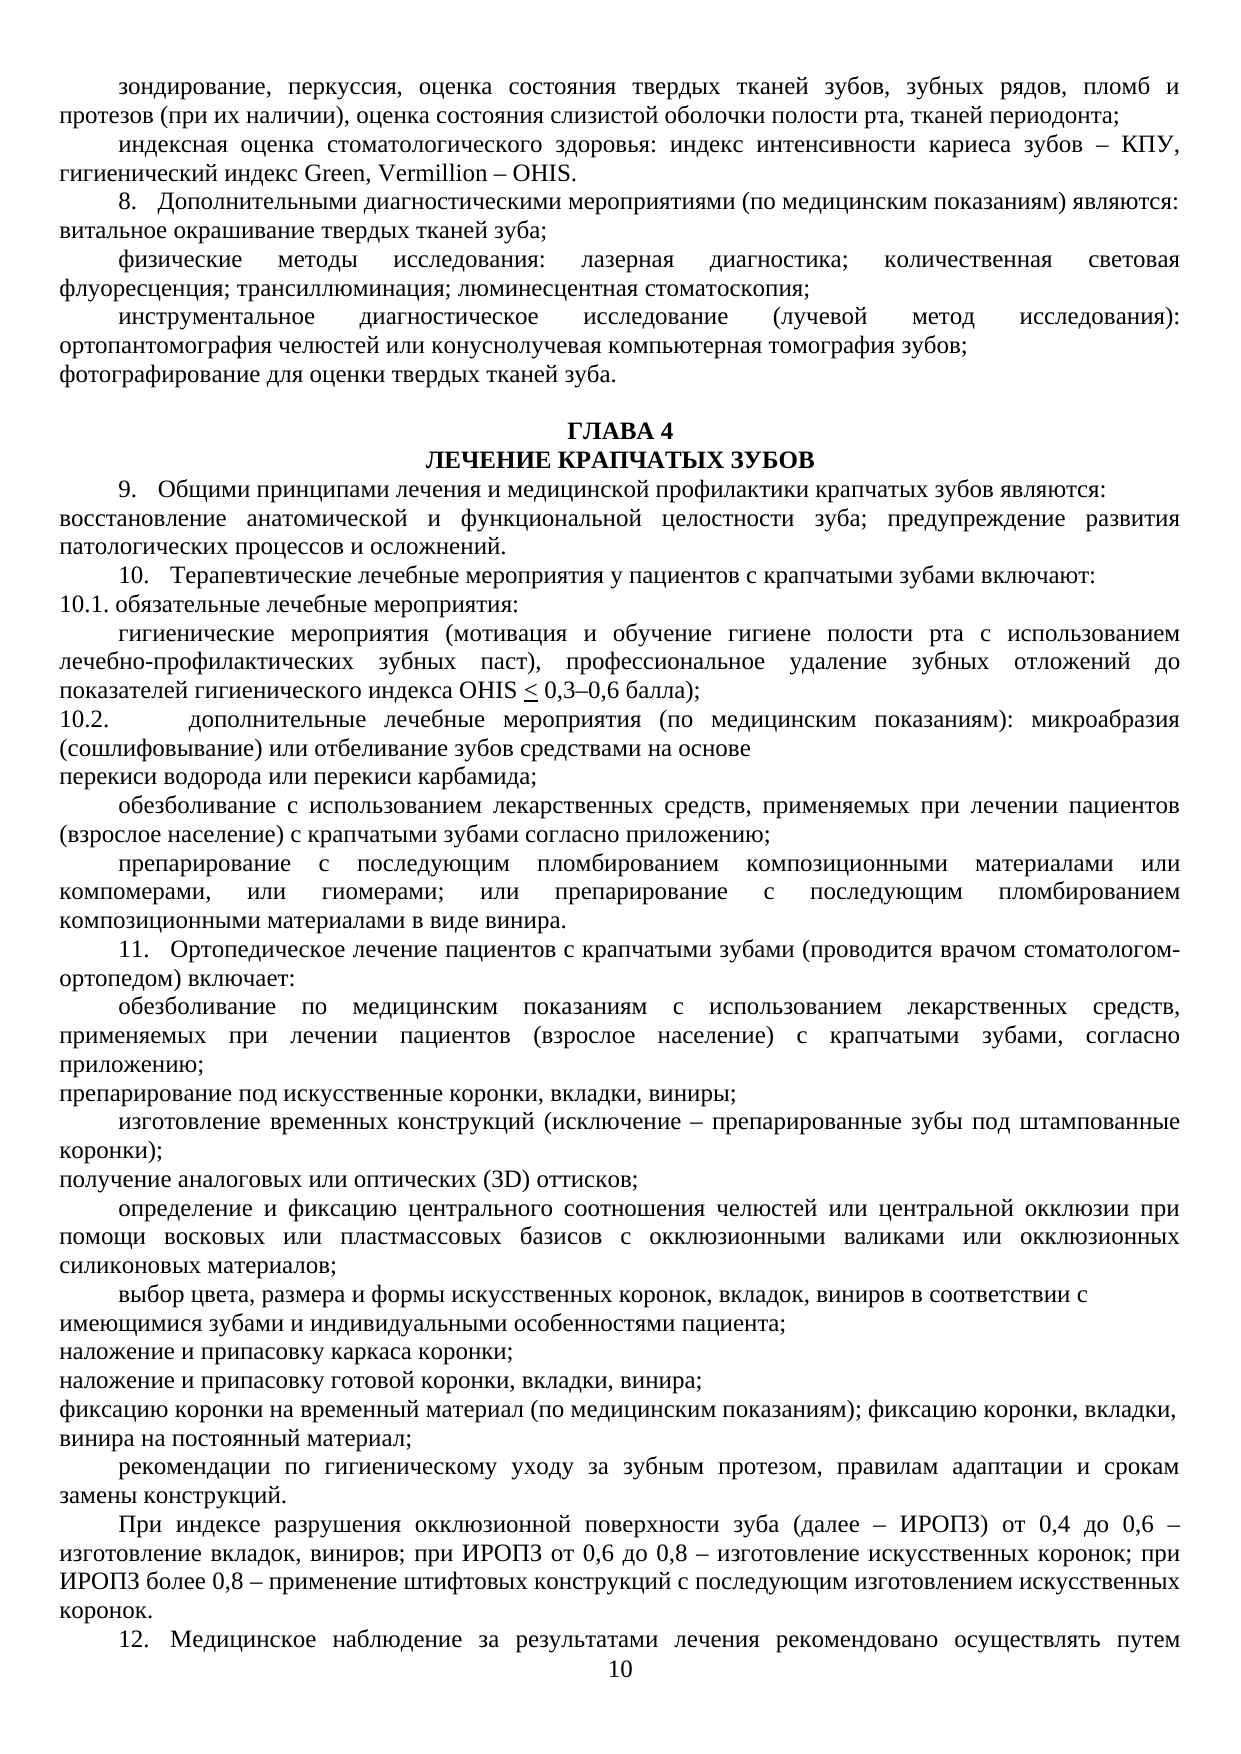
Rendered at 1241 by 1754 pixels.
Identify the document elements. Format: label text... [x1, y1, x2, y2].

text выбор цвета, размера и формы искусственных коронок, вкладок, виниров в соответствии с имеющимися зубами и индивидуальными особенностями пациента; [59, 1279, 1181, 1336]
text определение и фиксацию центрального соотношения челюстей или центральной окклюзии при помощи восковых или пластмассовых базисов с окклюзионными валиками или окклюзионных силиконовых материалов; [59, 1193, 1181, 1279]
subtitle ГЛАВА 4 [59, 416, 1181, 445]
text фотографирование для оценки твердых тканей зуба. [59, 359, 1181, 388]
list Терапевтические лечебные мероприятия у пациентов с крапчатыми зубами включают: [59, 560, 1181, 589]
list обязательные лечебные мероприятия: [59, 589, 1181, 618]
text препарирование под искусственные коронки, вкладки, виниры; [59, 1078, 1181, 1106]
text восстановление анатомической и функциональной целостности зуба; предупреждение развития патологических процессов и осложнений. [59, 503, 1181, 560]
text витальное окрашивание твердых тканей зуба; [59, 215, 1181, 244]
text зондирование, перкуссия, оценка состояния твердых тканей зубов, зубных рядов, пломб и протезов (при их наличии), оценка состояния слизистой оболочки полости рта, тканей периодонта; [59, 71, 1181, 129]
text получение аналоговых или оптических (3D) оттисков; [59, 1164, 1181, 1193]
text наложение и припасовку готовой коронки, вкладки, винира; [59, 1365, 1181, 1394]
text При индексе разрушения окклюзионной поверхности зуба (далее – ИРОПЗ) от 0,4 до 0,6 – изготовление вкладок, виниров; при ИРОПЗ от 0,6 до 0,8 – изготовление искусственных коронок; при ИРОПЗ более 0,8 – применение штифтовых конструкций с последующим изготовлением искусственных коронок. [59, 1509, 1181, 1624]
text изготовление временных конструкций (исключение – препарированные зубы под штампованные коронки); [59, 1106, 1181, 1164]
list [59, 1624, 1181, 1653]
text наложение и припасовку каркаса коронки; [59, 1336, 1181, 1365]
text обезболивание с использованием лекарственных средств, применяемых при лечении пациентов (взрослое население) с крапчатыми зубами согласно приложению; [59, 790, 1181, 848]
text ЛЕЧЕНИЕ КРАПЧАТЫХ ЗУБОВ [59, 445, 1181, 474]
list дополнительные лечебные мероприятия (по медицинским показаниям): микроабразия (сошлифовывание) или отбеливание зубов средствами на основе [59, 704, 1181, 761]
list Общими принципами лечения и медицинской профилактики крапчатых зубов являются: [59, 474, 1181, 503]
text рекомендации по гигиеническому уходу за зубным протезом, правилам адаптации и срокам замены конструкций. [59, 1451, 1181, 1509]
text гигиенические мероприятия (мотивация и обучение гигиене полости рта с использованием лечебно-профилактических зубных паст), профессиональное удаление зубных отложений до показателей гигиенического индекса OHIS < 0,3–0,6 балла); [59, 618, 1181, 704]
list Дополнительными диагностическими мероприятиями (по медицинским показаниям) являются: [59, 186, 1181, 215]
list Ортопедическое лечение пациентов с крапчатыми зубами (проводится врачом стоматологом-ортопедом) включает: [59, 934, 1181, 991]
text инструментальное диагностическое исследование (лучевой метод исследования): ортопантомография челюстей или конуснолучевая компьютерная томография зубов; [59, 301, 1181, 359]
text физические методы исследования: лазерная диагностика; количественная световая флуоресценция; трансиллюминация; люминесцентная стоматоскопия; [59, 244, 1181, 301]
text перекиси водорода или перекиси карбамида; [59, 761, 1181, 790]
text обезболивание по медицинским показаниям с использованием лекарственных средств, применяемых при лечении пациентов (взрослое население) с крапчатыми зубами, согласно приложению; [59, 991, 1181, 1078]
text индексная оценка стоматологического здоровья: индекс интенсивности кариеса зубов – КПУ, гигиенический индекс Green, Vermillion – OHIS. [59, 129, 1181, 186]
text фиксацию коронки на временный материал (по медицинским показаниям); фиксацию коронки, вкладки, винира на постоянный материал; [59, 1394, 1181, 1451]
text препарирование с последующим пломбированием композиционными материалами или компомерами, или гиомерами; или препарирование с последующим пломбированием композиционными материалами в виде винира. [59, 848, 1181, 934]
